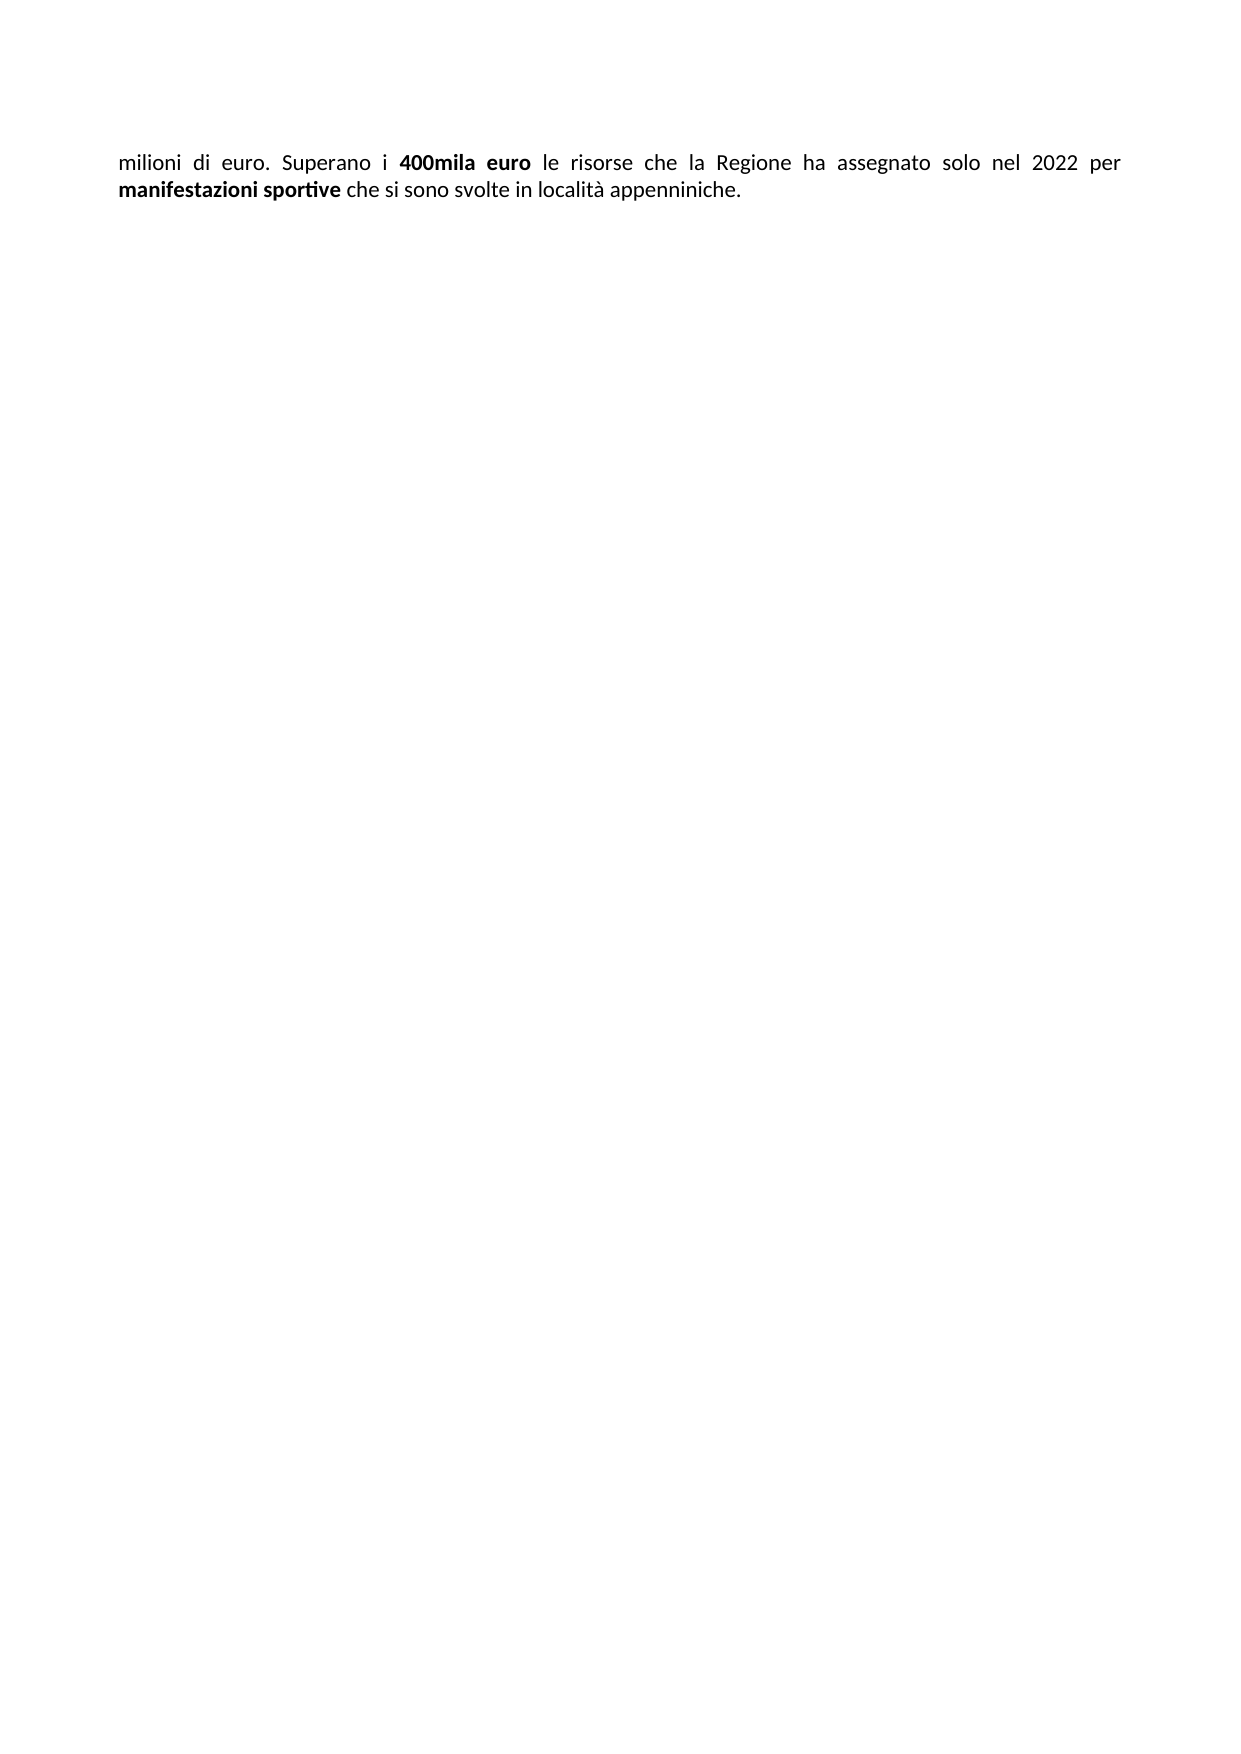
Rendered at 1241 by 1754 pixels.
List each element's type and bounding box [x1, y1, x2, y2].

text [118, 148, 1122, 204]
